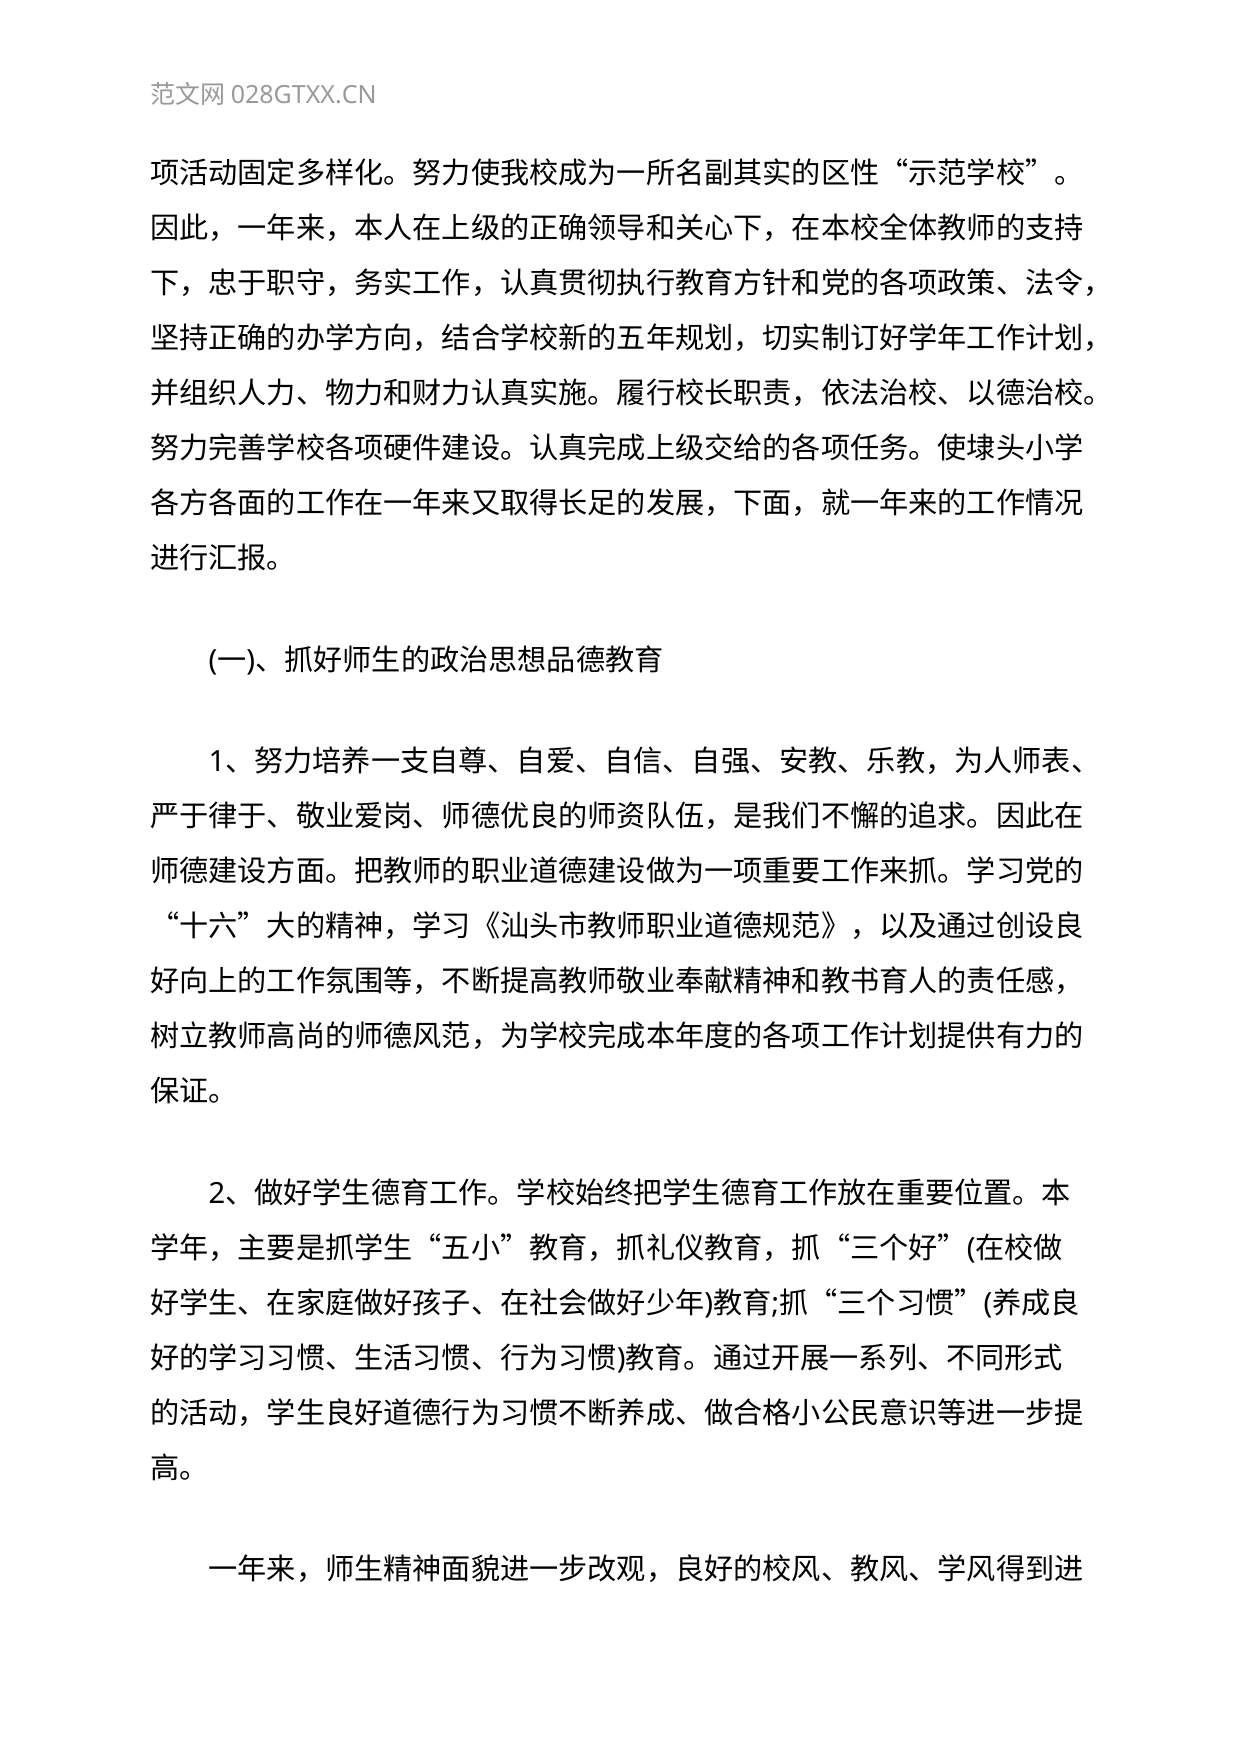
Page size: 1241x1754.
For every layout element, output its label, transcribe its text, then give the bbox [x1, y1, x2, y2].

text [150, 1546, 1090, 1588]
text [150, 150, 1090, 577]
text 2、做好学生德育工作。学校始终把学生德育工作放在重要位置。本学年，主要是抓学生“五小”教育，抓礼仪教育，抓“三个好”(在校做好学生、在家庭做好孩子、在社会做好少年)教育;抓“三个习惯”(养成良好的学习习惯、生活习惯、行为习惯)教育。通过开展一系列、不同形式的活动，学生良好道德行为习惯不断养成、做合格小公民意识等进一步提高。 [150, 1169, 1090, 1486]
text (一)、抓好师生的政治思想品德教育 [150, 636, 1090, 678]
text 1、努力培养一支自尊、自爱、自信、自强、安教、乐教，为人师表、严于律于、敬业爱岗、师德优良的师资队伍，是我们不懈的追求。因此在师德建设方面。把教师的职业道德建设做为一项重要工作来抓。学习党的“十六”大的精神，学习《汕头市教师职业道德规范》，以及通过创设良好向上的工作氛围等，不断提高教师敬业奉献精神和教书育人的责任感，树立教师高尚的师德风范，为学校完成本年度的各项工作计划提供有力的保证。 [150, 738, 1090, 1110]
